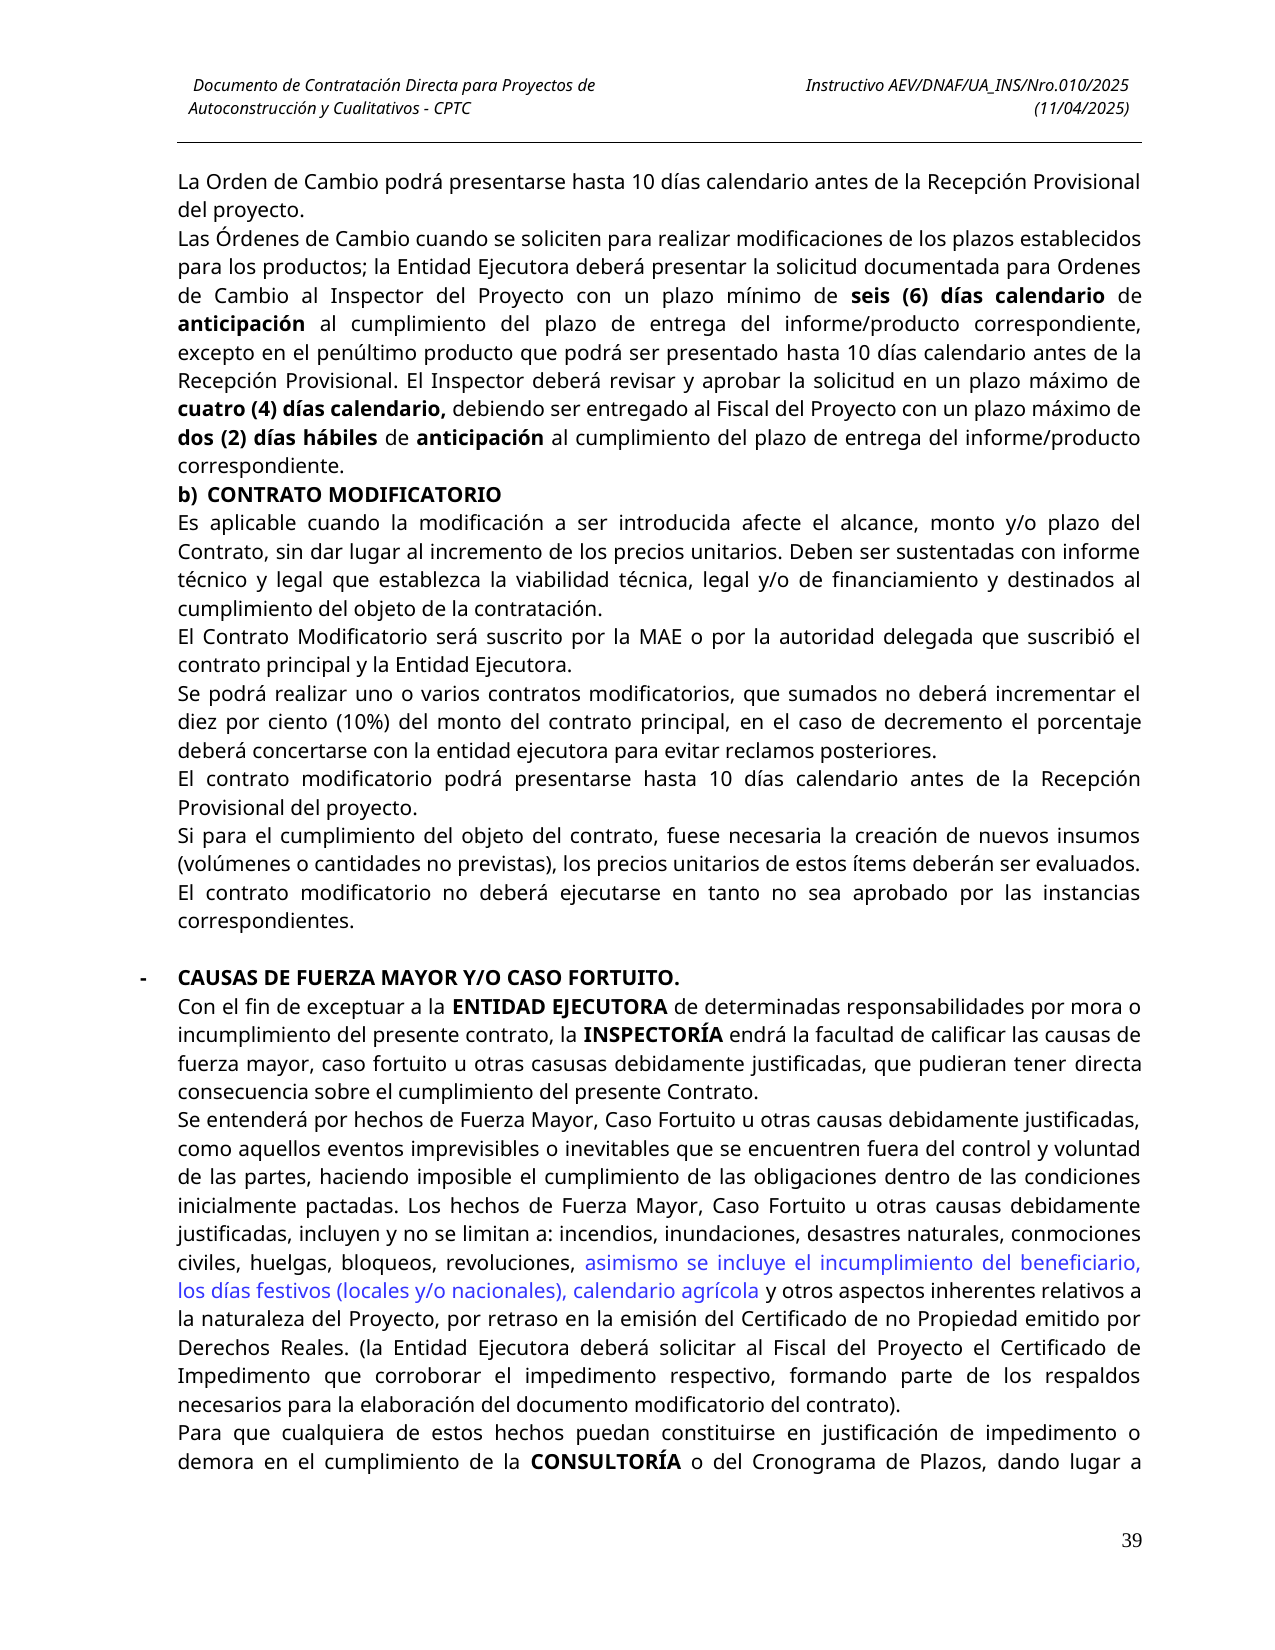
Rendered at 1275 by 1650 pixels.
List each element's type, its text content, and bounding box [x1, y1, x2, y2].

text Se podrá realizar uno o varios contratos modificatorios, que sumados no deberá incrementar el diez por ciento (10%) del monto del contrato principal, en el caso de decremento el porcentaje deberá concertarse con la entidad ejecutora para evitar reclamos posteriores. [177, 679, 1142, 764]
text El contrato modificatorio podrá presentarse hasta 10 días calendario antes de la Recepción Provisional del proyecto. [177, 764, 1142, 821]
text Se entenderá por hechos de Fuerza Mayor, Caso Fortuito u otras causas debidamente justificadas, como aquellos eventos imprevisibles o inevitables que se encuentren fuera del control y voluntad de las partes, haciendo imposible el cumplimiento de las obligaciones dentro de las condiciones inicialmente pactadas. Los hechos de Fuerza Mayor, Caso Fortuito u otras causas debidamente justificadas, incluyen y no se limitan a: incendios, inundaciones, desastres naturales, conmociones civiles, huelgas, bloqueos, revoluciones, asimismo se incluye el incumplimiento del beneficiario, los días festivos (locales y/o nacionales), calendario agrícola y otros aspectos inherentes relativos a la naturaleza del Proyecto, por retraso en la emisión del Certificado de no Propiedad emitido por Derechos Reales. (la Entidad Ejecutora deberá solicitar al Fiscal del Proyecto el Certificado de Impedimento que corroborar el impedimento respectivo, formando parte de los respaldos necesarios para la elaboración del documento modificatorio del contrato). [177, 1106, 1142, 1418]
text El Contrato Modificatorio será suscrito por la MAE o por la autoridad delegada que suscribió el contrato principal y la Entidad Ejecutora. [177, 622, 1142, 679]
list CONTRATO MODIFICATORIO [177, 480, 1142, 508]
list CAUSAS DE FUERZA MAYOR Y/O CASO FORTUITO. [140, 963, 1142, 992]
text La Orden de Cambio podrá presentarse hasta 10 días calendario antes de la Recepción Provisional del proyecto. [177, 167, 1142, 224]
text Es aplicable cuando la modificación a ser introducida afecte el alcance, monto y/o plazo del Contrato, sin dar lugar al incremento de los precios unitarios. Deben ser sustentadas con informe técnico y legal que establezca la viabilidad técnica, legal y/o de financiamiento y destinados al cumplimiento del objeto de la contratación. [177, 508, 1142, 622]
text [177, 1418, 1142, 1475]
text Las Órdenes de Cambio cuando se soliciten para realizar modificaciones de los plazos establecidos para los productos; la Entidad Ejecutora deberá presentar la solicitud documentada para Ordenes de Cambio al Inspector del Proyecto con un plazo mínimo de seis (6) días calendario de anticipación al cumplimiento del plazo de entrega del informe/producto correspondiente, excepto en el penúltimo producto que podrá ser presentado hasta 10 días calendario antes de la Recepción Provisional. El Inspector deberá revisar y aprobar la solicitud en un plazo máximo de cuatro (4) días calendario, debiendo ser entregado al Fiscal del Proyecto con un plazo máximo de dos (2) días hábiles de anticipación al cumplimiento del plazo de entrega del informe/producto correspondiente. [177, 224, 1142, 480]
text Con el fin de exceptuar a la ENTIDAD EJECUTORA de determinadas responsabilidades por mora o incumplimiento del presente contrato, la INSPECTORÍA endrá la facultad de calificar las causas de fuerza mayor, caso fortuito u otras casusas debidamente justificadas, que pudieran tener directa consecuencia sobre el cumplimiento del presente Contrato. [177, 992, 1142, 1106]
text Si para el cumplimiento del objeto del contrato, fuese necesaria la creación de nuevos insumos (volúmenes o cantidades no previstas), los precios unitarios de estos ítems deberán ser evaluados. El contrato modificatorio no deberá ejecutarse en tanto no sea aprobado por las instancias correspondientes. [177, 821, 1142, 935]
